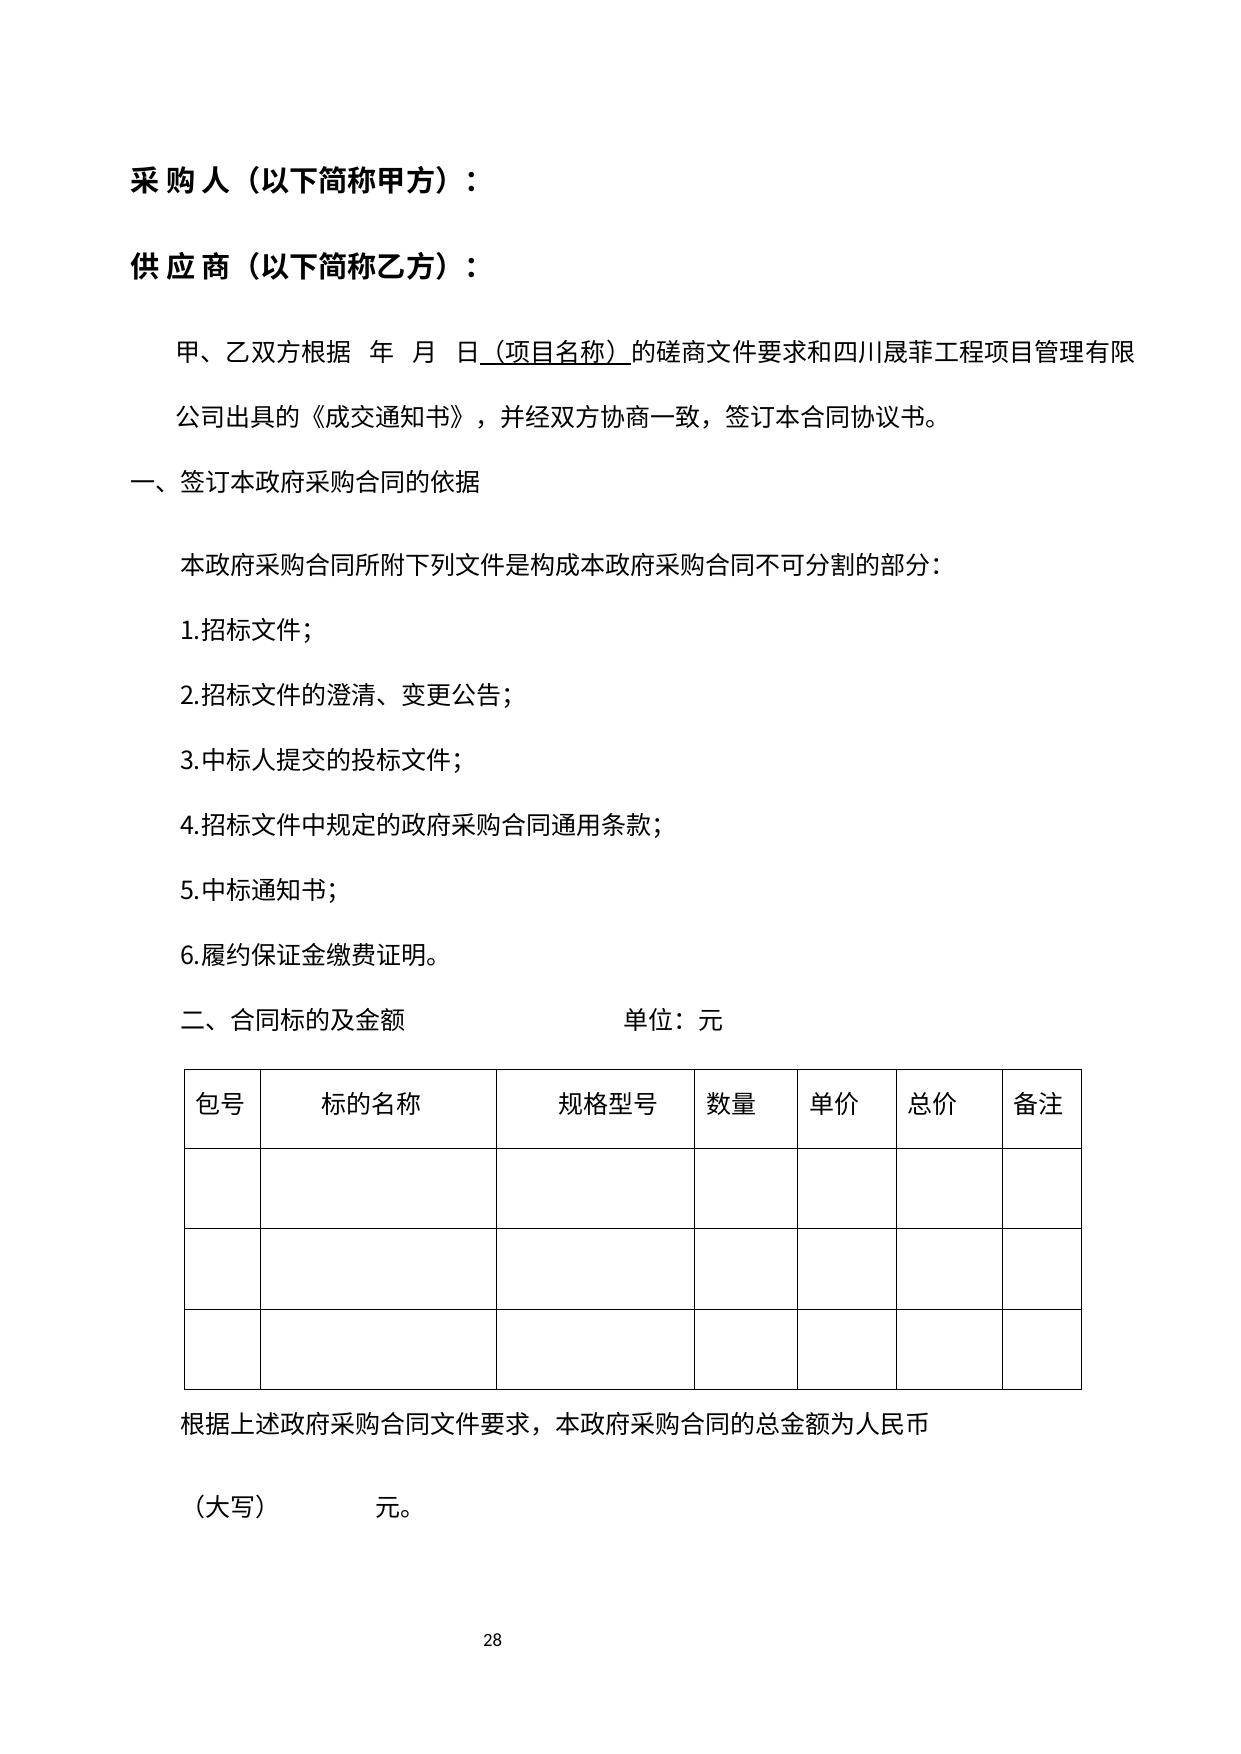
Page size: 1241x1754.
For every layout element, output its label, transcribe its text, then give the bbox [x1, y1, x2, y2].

text 6.履约保证金缴费证明。 [130, 921, 1136, 986]
table_cell [1003, 1149, 1081, 1228]
text 2.招标文件的澄清、变更公告； [130, 661, 1136, 726]
table_cell [497, 1310, 694, 1389]
table_cell [897, 1229, 1002, 1308]
text 4.招标文件中规定的政府采购合同通用条款； [130, 791, 1136, 856]
table_cell [261, 1149, 496, 1228]
table_cell [695, 1310, 797, 1389]
table_cell [798, 1149, 896, 1228]
table_cell [897, 1310, 1002, 1389]
text （大写） 元。 [130, 1473, 1136, 1538]
table_header 数量 [695, 1070, 797, 1148]
table_header 单价 [798, 1070, 896, 1148]
table_cell [1003, 1310, 1081, 1389]
table_cell [897, 1149, 1002, 1228]
table_cell [185, 1149, 260, 1228]
text 采 购 人（以下简称甲方）： [130, 146, 1136, 211]
table_cell [695, 1229, 797, 1308]
table_cell [185, 1229, 260, 1308]
table_header 总价 [897, 1070, 1002, 1148]
table_cell [261, 1229, 496, 1308]
table_cell [261, 1310, 496, 1389]
text 供 应 商（以下简称乙方）： [130, 232, 1136, 297]
table_cell [798, 1310, 896, 1389]
table_header 规格型号 [497, 1070, 694, 1148]
table_cell [1003, 1229, 1081, 1308]
text 甲、乙双方根据 年 月 日（项目名称）的磋商文件要求和四川晟菲工程项目管理有限公司出具的《成交通知书》，并经双方协商一致，签订本合同协议书。 [175, 318, 1136, 448]
text 1.招标文件； [130, 596, 1136, 661]
table_cell [497, 1149, 694, 1228]
text 本政府采购合同所附下列文件是构成本政府采购合同不可分割的部分： [130, 531, 1136, 596]
table_header 标的名称 [261, 1070, 496, 1148]
text 5.中标通知书； [130, 856, 1136, 921]
table_cell [497, 1229, 694, 1308]
text 3.中标人提交的投标文件； [130, 726, 1136, 791]
table_header 备注 [1003, 1070, 1081, 1148]
table_header 包号 [185, 1070, 260, 1148]
text 根据上述政府采购合同文件要求，本政府采购合同的总金额为人民币 [130, 1390, 1136, 1455]
table_cell [695, 1149, 797, 1228]
text 二、合同标的及金额 单位：元 [130, 986, 1136, 1051]
table_cell [798, 1229, 896, 1308]
text 一、签订本政府采购合同的依据 [130, 448, 1136, 513]
table_cell [185, 1310, 260, 1389]
